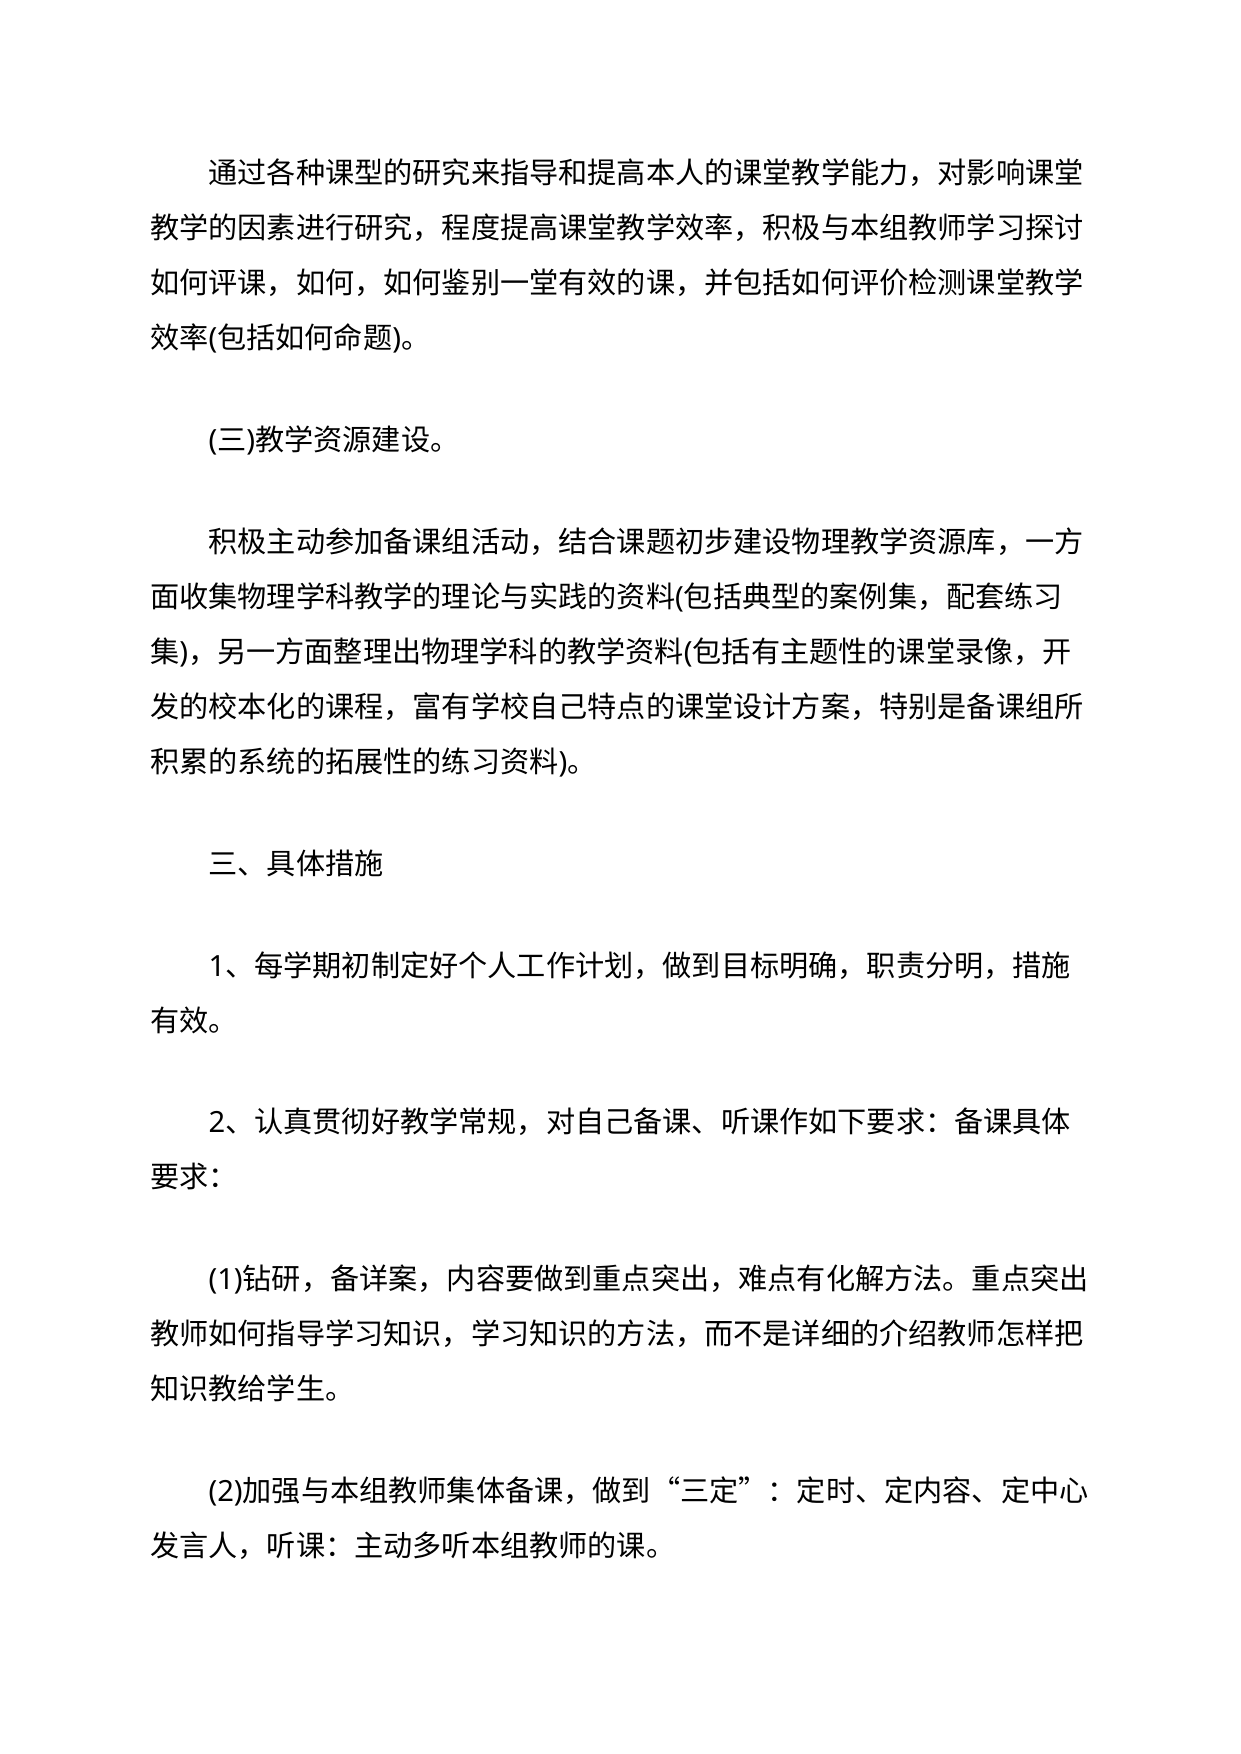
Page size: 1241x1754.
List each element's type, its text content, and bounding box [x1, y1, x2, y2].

text 通过各种课型的研究来指导和提高本人的课堂教学能力，对影响课堂教学的因素进行研究，程度提高课堂教学效率，积极与本组教师学习探讨如何评课，如何，如何鉴别一堂有效的课，并包括如何评价检测课堂教学效率(包括如何命题)。 [150, 150, 1090, 357]
text 2、认真贯彻好教学常规，对自己备课、听课作如下要求：备课具体要求： [150, 1099, 1090, 1196]
text (三)教学资源建设。 [150, 417, 1090, 459]
text (1)钻研，备详案，内容要做到重点突出，难点有化解方法。重点突出教师如何指导学习知识，学习知识的方法，而不是详细的介绍教师怎样把知识教给学生。 [150, 1256, 1090, 1408]
text 积极主动参加备课组活动，结合课题初步建设物理教学资源库，一方面收集物理学科教学的理论与实践的资料(包括典型的案例集，配套练习集)，另一方面整理出物理学科的教学资料(包括有主题性的课堂录像，开发的校本化的课程，富有学校自己特点的课堂设计方案，特别是备课组所积累的系统的拓展性的练习资料)。 [150, 519, 1090, 781]
text 三、具体措施 [150, 840, 1090, 883]
text 1、每学期初制定好个人工作计划，做到目标明确，职责分明，措施有效。 [150, 942, 1090, 1039]
text (2)加强与本组教师集体备课，做到“三定”：定时、定内容、定中心发言人，听课：主动多听本组教师的课。 [150, 1467, 1090, 1565]
